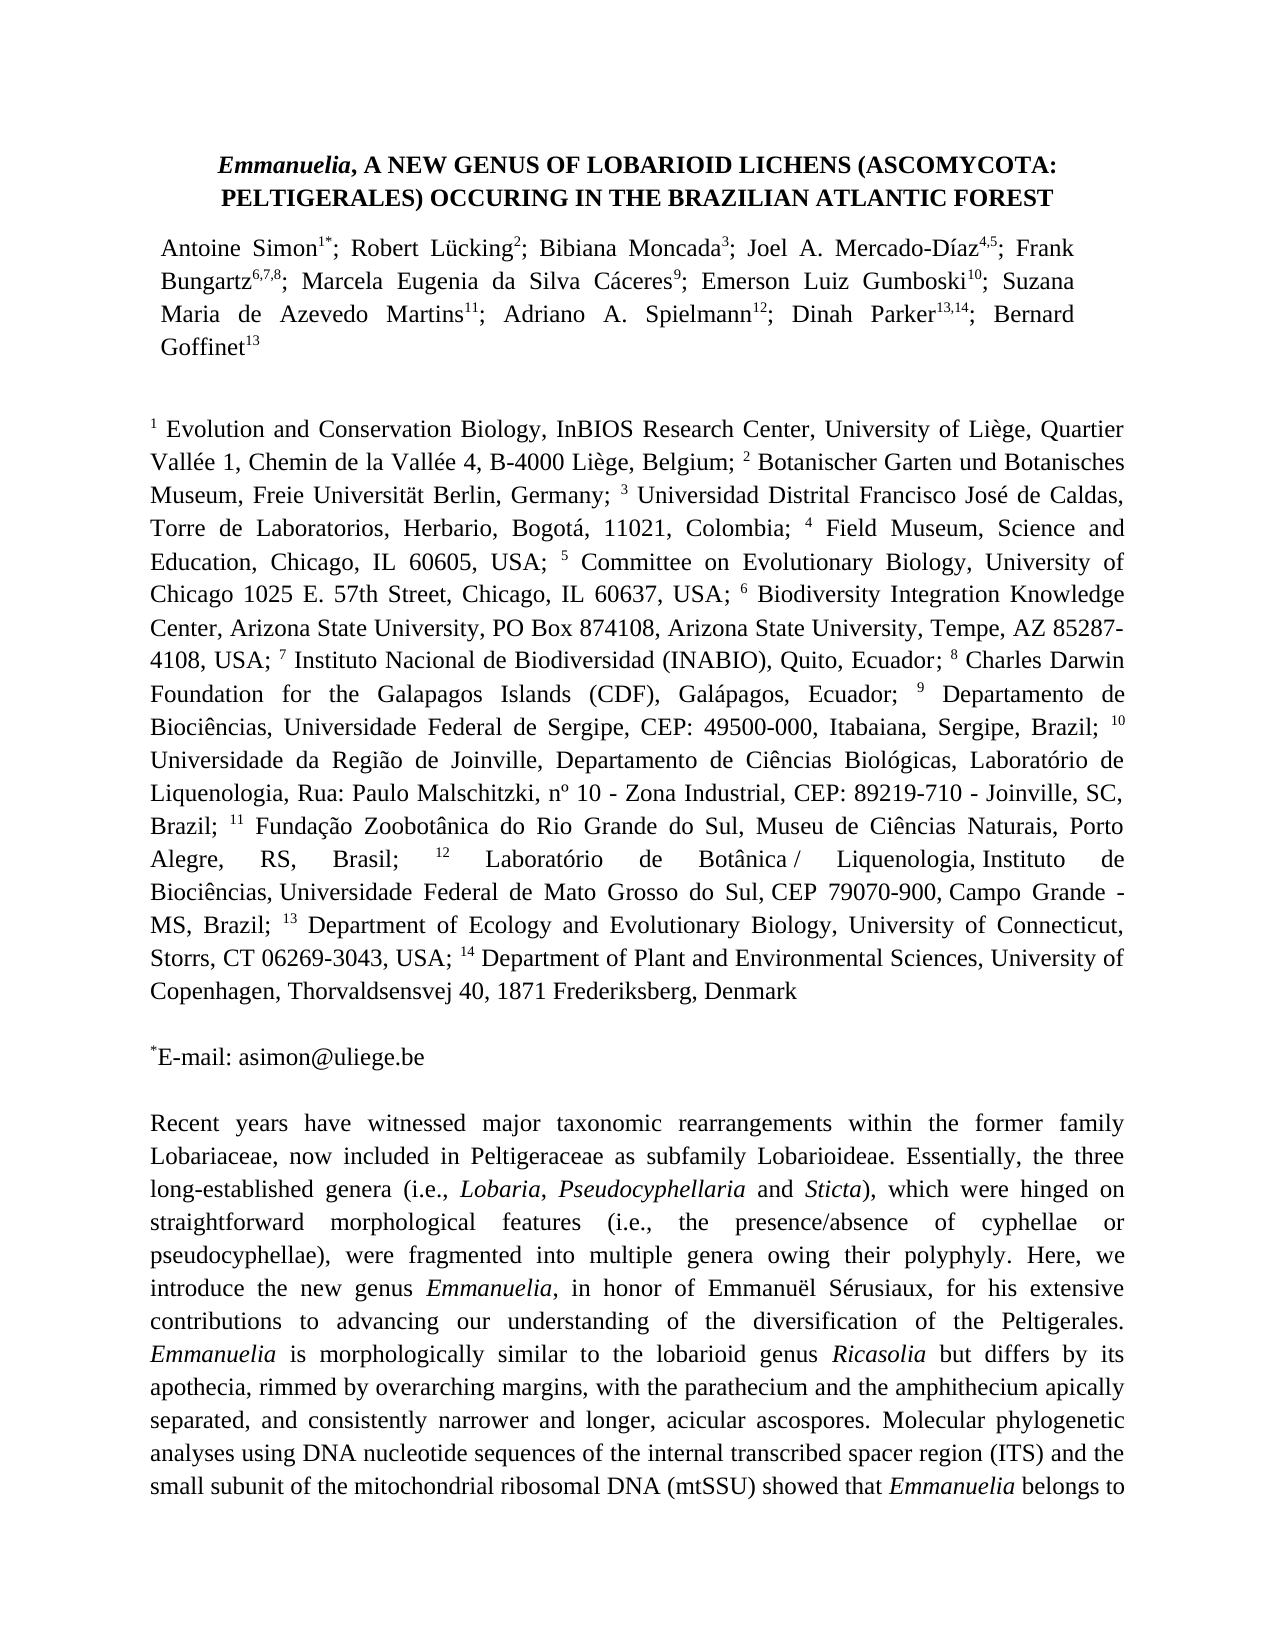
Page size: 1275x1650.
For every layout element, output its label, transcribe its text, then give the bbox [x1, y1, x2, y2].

text Emmanuelia, a new genus of lobarioid lichens (Ascomycota: Peltigerales) occuring in the Brazilian Atlantic Forest [150, 150, 1125, 212]
text 1 Evolution and Conservation Biology, InBIOS Research Center, University of Liège, Quartier Vallée 1, Chemin de la Vallée 4, B-4000 Liège, Belgium; 2 Botanischer Garten und Botanisches Museum, Freie Universität Berlin, Germany; 3 Universidad Distrital Francisco José de Caldas, Torre de Laboratorios, Herbario, Bogotá, 11021, Colombia; 4 Field Museum, Science and Education, Chicago, IL 60605, USA; 5 Committee on Evolutionary Biology, University of Chicago 1025 E. 57th Street, Chicago, IL 60637, USA; 6 Biodiversity Integration Knowledge Center, Arizona State University, PO Box 874108, Arizona State University, Tempe, AZ 85287-4108, USA; 7 Instituto Nacional de Biodiversidad (INABIO), Quito, Ecuador; 8 Charles Darwin Foundation for the Galapagos Islands (CDF), Galápagos, Ecuador; 9 Departamento de Biociências, Universidade Federal de Sergipe, CEP: 49500-000, Itabaiana, Sergipe, Brazil; 10 Universidade da Região de Joinville, Departamento de Ciências Biológicas, Laboratório de Liquenologia, Rua: Paulo Malschitzki, nº 10 - Zona Industrial, CEP: 89219-710 - Joinville, SC, Brazil; 11 Fundação Zoobotânica do Rio Grande do Sul, Museu de Ciências Naturais, Porto Alegre, RS, Brasil; 12 Laboratório de Botânica / Liquenologia, Instituto de Biociências, Universidade Federal de Mato Grosso do Sul, CEP 79070-900, Campo Grande - MS, Brazil; 13 Department of Ecology and Evolutionary Biology, University of Connecticut, Storrs, CT 06269-3043, USA; 14 Department of Plant and Environmental Sciences, University of Copenhagen, Thorvaldsensvej 40, 1871 Frederiksberg, Denmark [150, 414, 1125, 1004]
text Antoine Simon1*; Robert Lücking2; Bibiana Moncada3; Joel A. Mercado-Díaz4,5; Frank Bungartz6,7,8; Marcela Eugenia da Silva Cáceres9; Emerson Luiz Gumboski10; Suzana Maria de Azevedo Martins11; Adriano A. Spielmann12; Dinah Parker13,14; Bernard Goffinet13 [160, 233, 1074, 361]
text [150, 1108, 1125, 1500]
text *E-mail: asimon@uliege.be [150, 1042, 1125, 1071]
